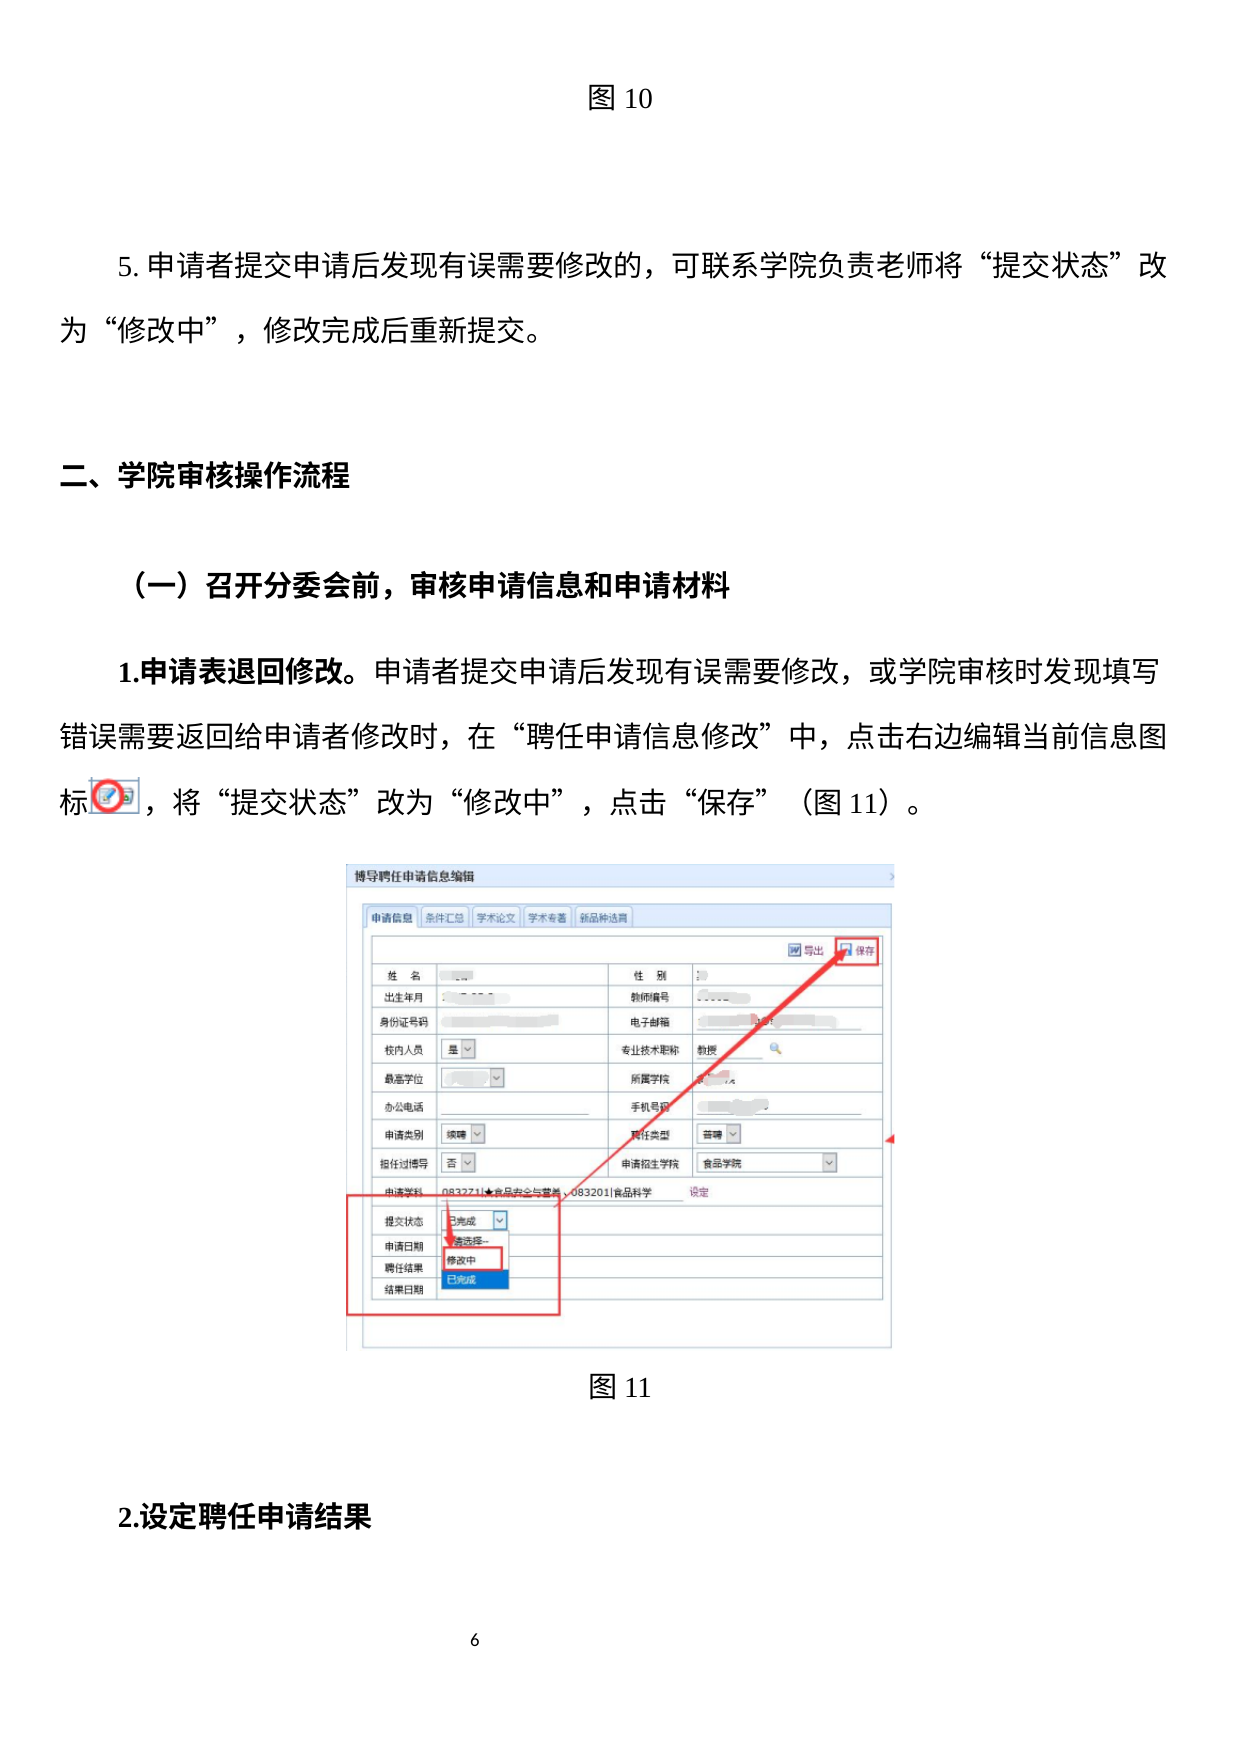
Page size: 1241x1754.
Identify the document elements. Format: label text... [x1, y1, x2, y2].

picture [346, 864, 895, 1351]
text （一）召开分委会前，审核申请信息和申请材料 [59, 551, 1181, 616]
subtitle 学院审核操作流程 [59, 441, 1181, 506]
text 图 11 [59, 1352, 1181, 1417]
picture [88, 777, 143, 814]
text 5. 申请者提交申请后发现有误需要修改的，可联系学院负责老师将“提交状态”改为“修改中”，修改完成后重新提交。 [59, 231, 1181, 361]
text 图 10 [59, 63, 1181, 128]
text 2.设定聘任申请结果 [59, 1482, 1181, 1547]
text 1.申请表退回修改。申请者提交申请后发现有误需要修改，或学院审核时发现填写错误需要返回给申请者修改时，在“聘任申请信息修改”中，点击右边编辑当前信息图标，将“提交状态”改为“修改中”，点击“保存”（图11）。 [59, 637, 1181, 832]
